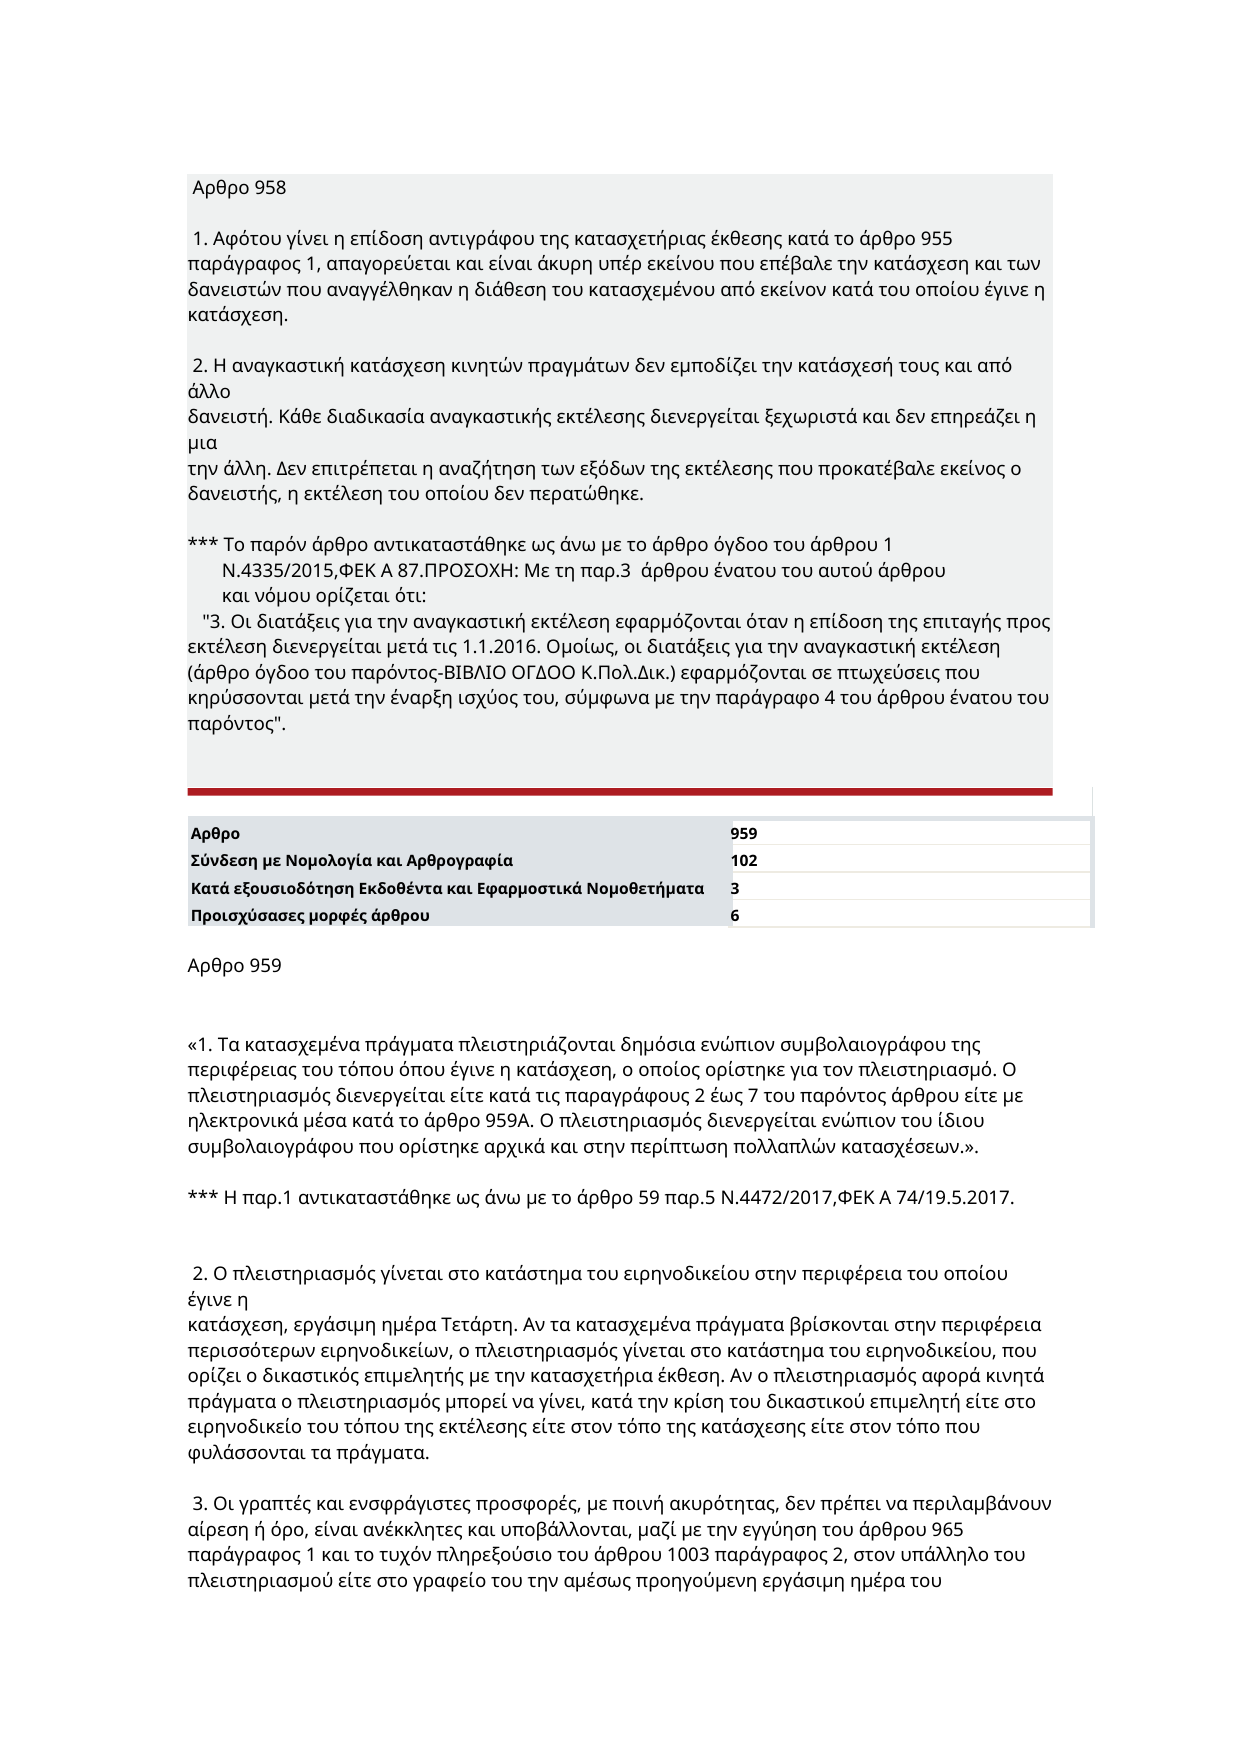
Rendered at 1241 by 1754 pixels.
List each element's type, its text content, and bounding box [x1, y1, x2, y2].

text ορίζει ο δικαστικός επιμελητής με την κατασχετήρια έκθεση. Αν ο πλειστηριασμός αφορά κινητά [187, 1363, 1053, 1388]
text παράγραφος 1 και το τυχόν πληρεξούσιο του άρθρου 1003 παράγραφος 2, στον υπάλληλο του [187, 1541, 1053, 1567]
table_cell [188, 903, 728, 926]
text 2. Ο πλειστηριασμός γίνεται στο κατάστημα του ειρηνοδικείου στην περιφέρεια του οποίου έγινε η [187, 1261, 1053, 1312]
text παράγραφος 1, απαγορεύεται και είναι άκυρη υπέρ εκείνου που επέβαλε την κατάσχεση και των [187, 251, 1053, 276]
text Αρθρο 959 [187, 952, 1053, 977]
text παρόντος". [187, 710, 1053, 736]
text και νόμου ορίζεται ότι: [187, 582, 1053, 608]
text Αρθρο 958 [187, 174, 1053, 200]
text δανειστής, η εκτέλεση του οποίου δεν περατώθηκε. [187, 480, 1053, 506]
text περισσότερων ειρηνοδικείων, ο πλειστηριασμός γίνεται στο κατάστημα του ειρηνοδικείου, που [187, 1337, 1053, 1363]
text (άρθρο όγδοο του παρόντος-ΒΙΒΛΙΟ ΟΓΔΟΟ Κ.Πολ.Δικ.) εφαρμόζονται σε πτωχεύσεις που [187, 659, 1053, 684]
text 1. Αφότου γίνει η επίδοση αντιγράφου της κατασχετήριας έκθεσης κατά το άρθρο 955 [187, 225, 1053, 251]
text «1. Τα κατασχεμένα πράγματα πλειστηριάζονται δημόσια ενώπιον συμβολαιογράφου της [187, 1031, 1053, 1057]
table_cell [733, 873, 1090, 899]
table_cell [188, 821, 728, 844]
text ειρηνοδικείο του τόπου της εκτέλεσης είτε στον τόπο της κατάσχεσης είτε στον τόπο που [187, 1414, 1053, 1439]
text "3. Οι διατάξεις για την αναγκαστική εκτέλεση εφαρμόζονται όταν η επίδοση της επιταγής προς [187, 608, 1053, 633]
text πράγματα ο πλειστηριασμός μπορεί να γίνει, κατά την κρίση του δικαστικού επιμελητή είτε στο [187, 1388, 1053, 1414]
text συμβολαιογράφου που ορίστηκε αρχικά και στην περίπτωση πολλαπλών κατασχέσεων.». [187, 1133, 1053, 1159]
text φυλάσσονται τα πράγματα. [187, 1439, 1053, 1465]
text *** Το παρόν άρθρο αντικαταστάθηκε ως άνω με το άρθρο όγδοο του άρθρου 1 [187, 531, 1053, 557]
text πλειστηριασμού είτε στο γραφείο του την αμέσως προηγούμενη εργάσιμη ημέρα του [187, 1567, 1053, 1592]
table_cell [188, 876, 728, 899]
text 3. Οι γραπτές και ενσφράγιστες προσφορές, με ποινή ακυρότητας, δεν πρέπει να περιλαμβάνουν [187, 1490, 1053, 1516]
text κηρύσσονται μετά την έναρξη ισχύος του, σύμφωνα με την παράγραφο 4 του άρθρου ένατου του [187, 684, 1053, 710]
text *** Η παρ.1 αντικαταστάθηκε ως άνω με το άρθρο 59 παρ.5 Ν.4472/2017,ΦΕΚ Α 74/19.5.2017. [187, 1184, 1053, 1210]
text κατάσχεση, εργάσιμη ημέρα Τετάρτη. Αν τα κατασχεμένα πράγματα βρίσκονται στην περιφέρεια [187, 1312, 1053, 1337]
text ηλεκτρονικά μέσα κατά το άρθρο 959Α. Ο πλειστηριασμός διενεργείται ενώπιον του ίδιου [187, 1108, 1053, 1133]
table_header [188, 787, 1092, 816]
text την άλλη. Δεν επιτρέπεται η αναζήτηση των εξόδων της εκτέλεσης που προκατέβαλε εκείνος ο [187, 455, 1053, 480]
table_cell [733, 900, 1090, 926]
text αίρεση ή όρο, είναι ανέκκλητες και υποβάλλονται, μαζί με την εγγύηση του άρθρου 965 [187, 1516, 1053, 1541]
text πλειστηριασμός διενεργείται είτε κατά τις παραγράφους 2 έως 7 του παρόντος άρθρου είτε με [187, 1082, 1053, 1108]
text κατάσχεση. [187, 302, 1053, 327]
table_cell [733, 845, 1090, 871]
text δανειστών που αναγγέλθηκαν η διάθεση του κατασχεμένου από εκείνον κατά του οποίου έγινε η [187, 276, 1053, 302]
text εκτέλεση διενεργείται μετά τις 1.1.2016. Ομοίως, οι διατάξεις για την αναγκαστική εκτέλεση [187, 633, 1053, 659]
text 2. Η αναγκαστική κατάσχεση κινητών πραγμάτων δεν εμποδίζει την κατάσχεσή τους και από άλλο [187, 353, 1053, 404]
text περιφέρειας του τόπου όπου έγινε η κατάσχεση, ο οποίος ορίστηκε για τον πλειστηριασμό. Ο [187, 1057, 1053, 1082]
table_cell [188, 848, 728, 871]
text δανειστή. Κάθε διαδικασία αναγκαστικής εκτέλεσης διενεργείται ξεχωριστά και δεν επηρεάζει η μια [187, 404, 1053, 455]
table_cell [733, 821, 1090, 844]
text Ν.4335/2015,ΦΕΚ Α 87.ΠΡΟΣΟΧΗ: Με τη παρ.3 άρθρου ένατου του αυτού άρθρου [187, 557, 1053, 582]
